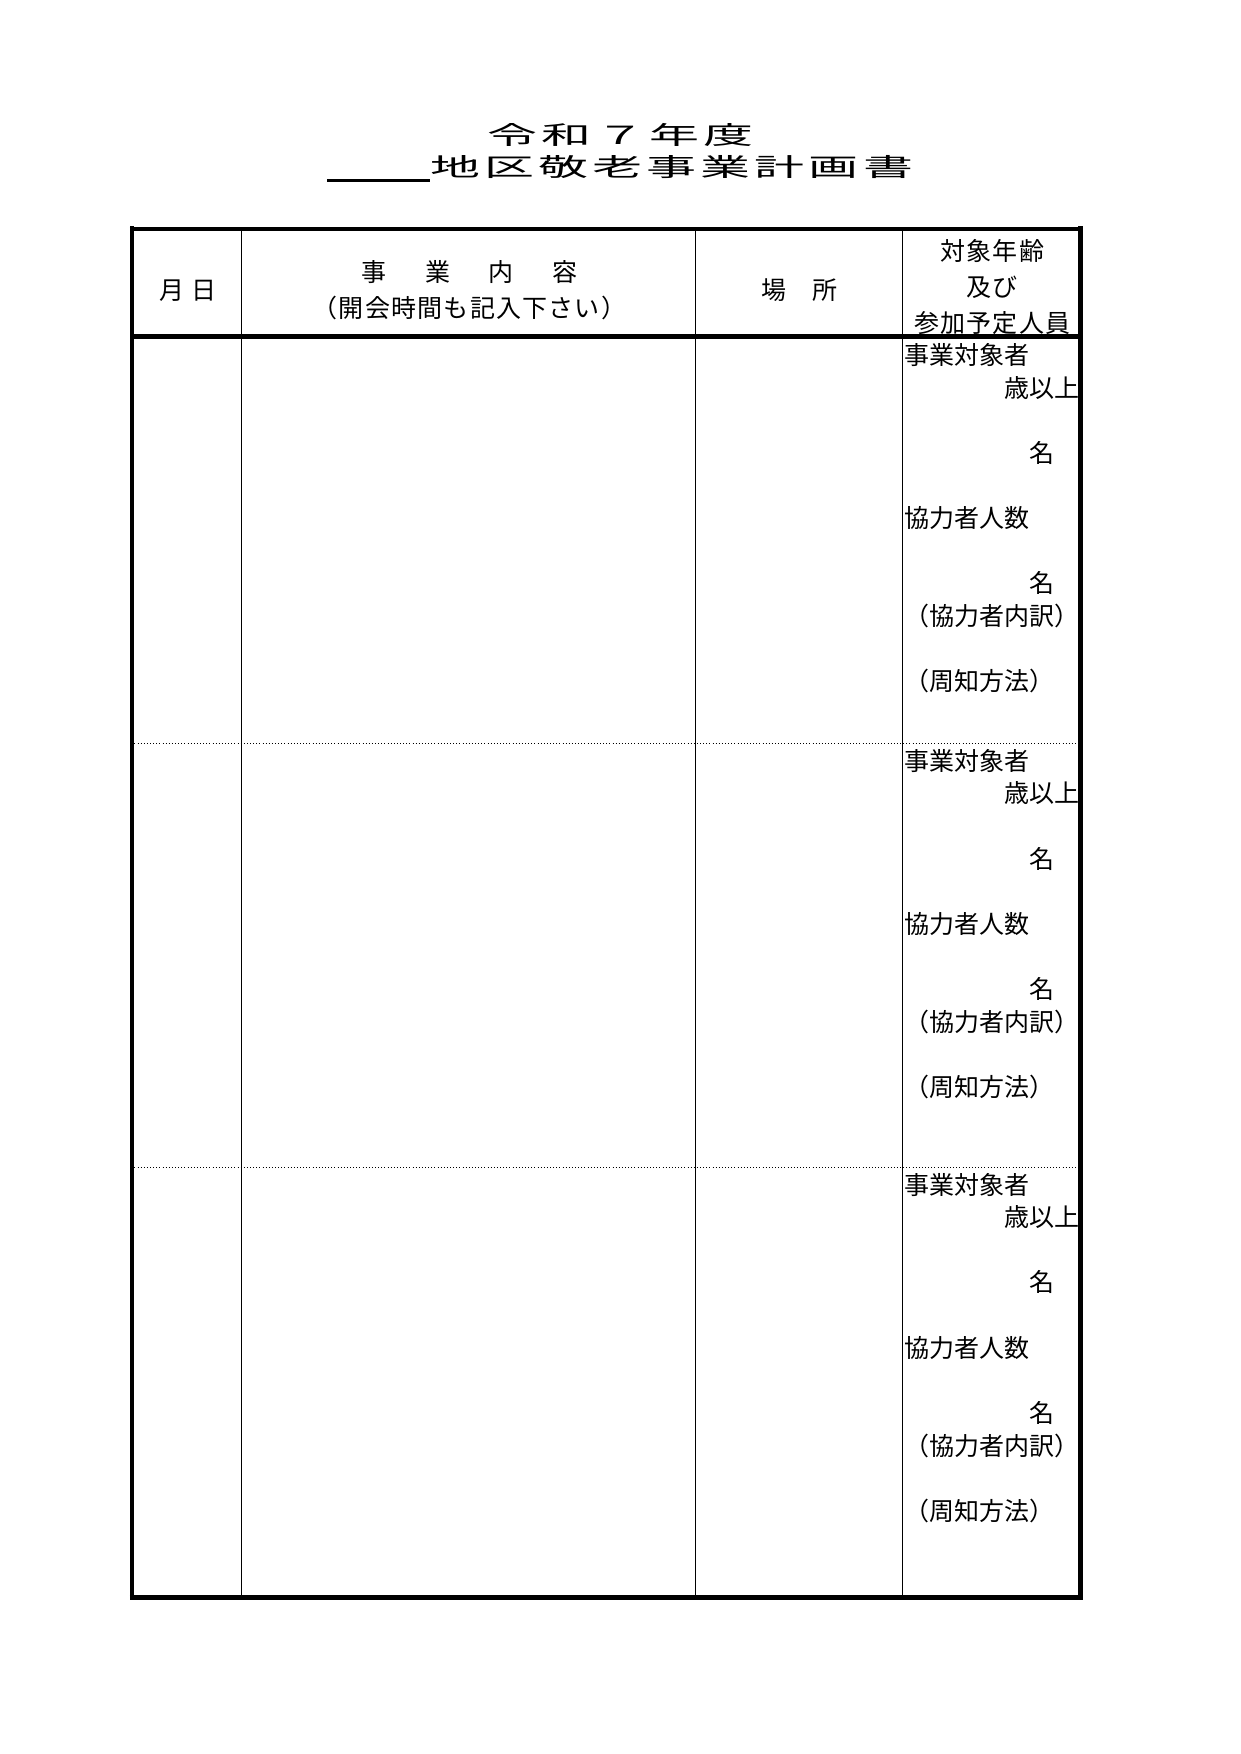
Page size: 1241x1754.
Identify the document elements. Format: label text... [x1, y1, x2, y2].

text 令和７年度 [118, 118, 1122, 151]
table_cell [696, 743, 902, 1167]
table_cell [242, 1167, 695, 1595]
table_cell [696, 339, 902, 743]
table_cell [134, 339, 241, 743]
text 地区敬老事業計画書 [118, 151, 1122, 183]
table_cell [242, 339, 695, 743]
table_cell 事業対象者 歳以上 名 協力者人数 名 （協力者内訳） （周知方法） [903, 743, 1078, 1167]
table_header 対象年齢 及び 参加予定人員 [903, 231, 1078, 334]
table_cell [134, 1167, 241, 1595]
table_cell 事業対象者 歳以上 名 協力者人数 名 （協力者内訳） （周知方法） [903, 1167, 1078, 1595]
table_cell 事業対象者 歳以上 名 協力者人数 名 （協力者内訳） （周知方法） [903, 339, 1078, 743]
table_header 場 所 [696, 231, 902, 334]
table_cell [134, 743, 241, 1167]
table_cell [696, 1167, 902, 1595]
table_cell [242, 743, 695, 1167]
table_header 月 日 [134, 231, 241, 334]
table_header 事 業 内 容 （開会時間も記入下さい） [242, 231, 695, 334]
